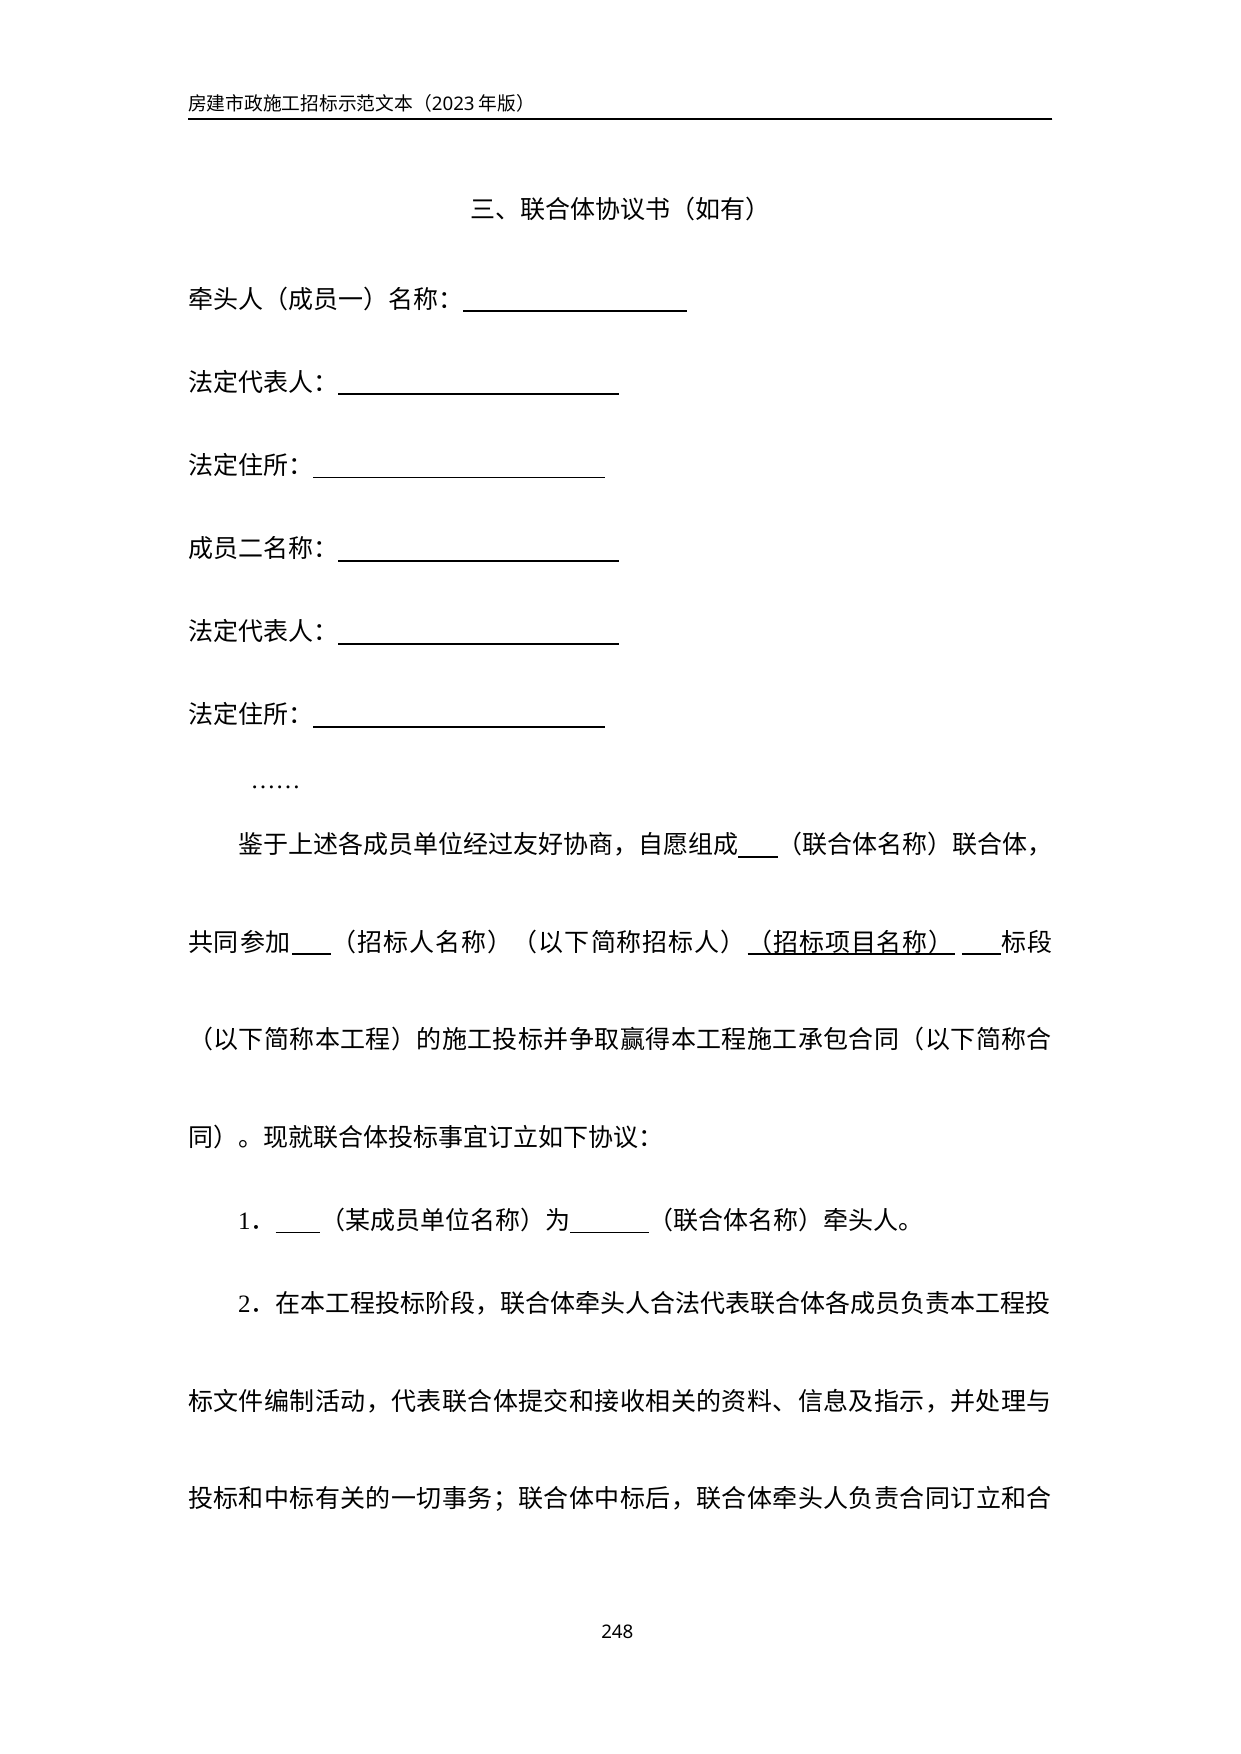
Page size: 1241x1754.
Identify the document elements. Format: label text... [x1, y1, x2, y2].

text 鉴于上述各成员单位经过友好协商，自愿组成 （联合体名称）联合体，共同参加 （招标人名称）（以下简称招标人）（招标项目名称） 标段（以下简称本工程）的施工投标并争取赢得本工程施工承包合同（以下简称合同）。现就联合体投标事宜订立如下协议： [188, 811, 1052, 1168]
text 牵头人（成员一）名称： [188, 265, 1052, 330]
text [188, 1269, 1052, 1529]
text 法定住所： [188, 681, 1052, 746]
text 法定代表人： [188, 348, 1052, 413]
text …… [188, 764, 1052, 796]
text 成员二名称： [188, 514, 1052, 579]
subtitle 三、联合体协议书（如有） [188, 175, 1052, 240]
text 法定代表人： [188, 597, 1052, 662]
text 1． （某成员单位名称）为 （联合体名称）牵头人。 [188, 1186, 1052, 1251]
text 法定住所： [188, 431, 1052, 496]
